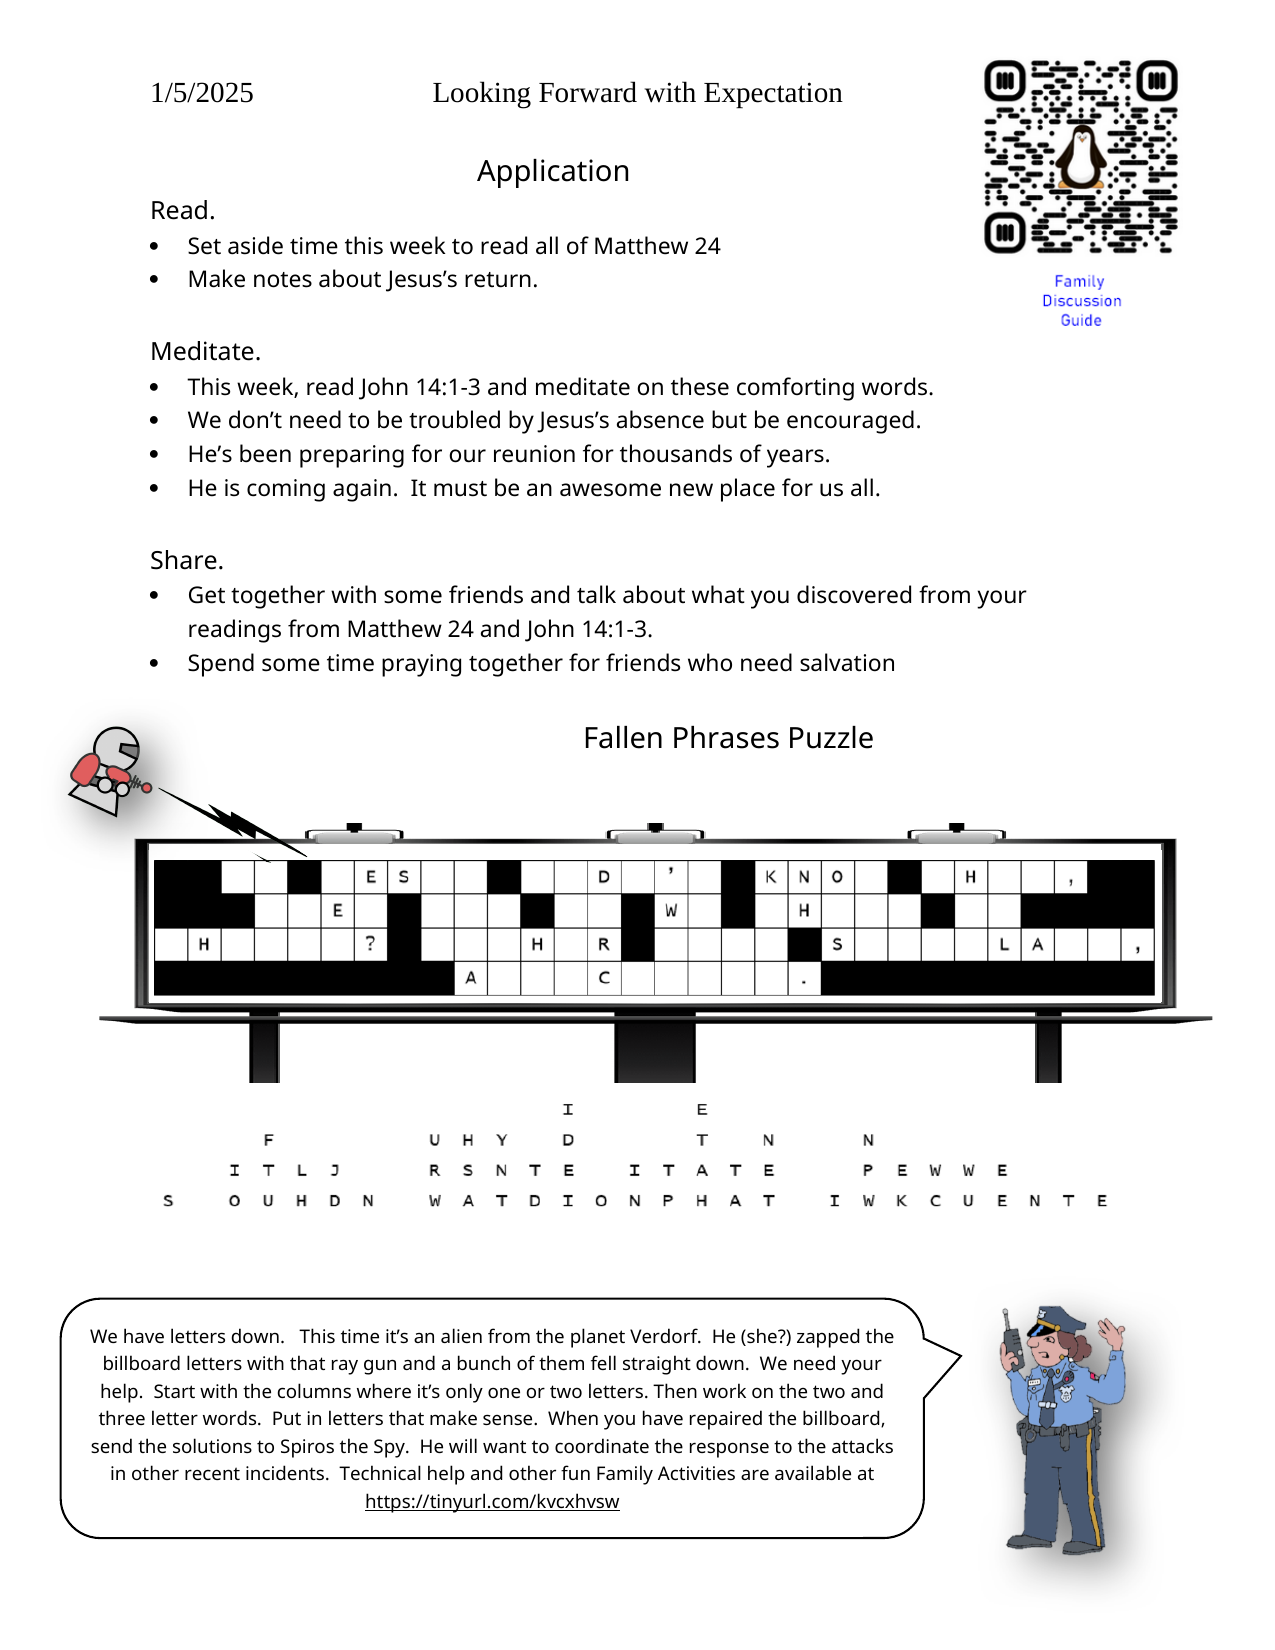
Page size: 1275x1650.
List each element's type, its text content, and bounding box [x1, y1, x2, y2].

picture [976, 56, 1185, 333]
picture [61, 714, 171, 827]
list He’s been preparing for our reunion for thousands of years. [150, 438, 1125, 469]
text Application [150, 150, 976, 190]
picture [949, 1275, 1163, 1589]
list This week, read John 14:1-3 and meditate on these comforting words. [150, 371, 1125, 402]
text Share. [150, 542, 1125, 576]
text Meditate. [150, 334, 1125, 368]
list Set aside time this week to read all of Matthew 24 [150, 229, 976, 261]
list He is coming again. It must be an awesome new place for us all. [150, 472, 1125, 503]
list Get together with some friends and talk about what you discovered from your readings from Matthew 24 and John 14:1-3. [150, 579, 1125, 644]
picture [99, 766, 1213, 1221]
list Spend some time praying together for friends who need salvation [150, 647, 1125, 678]
list We don’t need to be troubled by Jesus’s absence but be encouraged. [150, 404, 1125, 436]
text Fallen Phrases Puzzle [168, 717, 1125, 757]
text Read. [150, 193, 976, 227]
list Make notes about Jesus’s return. [150, 263, 976, 294]
